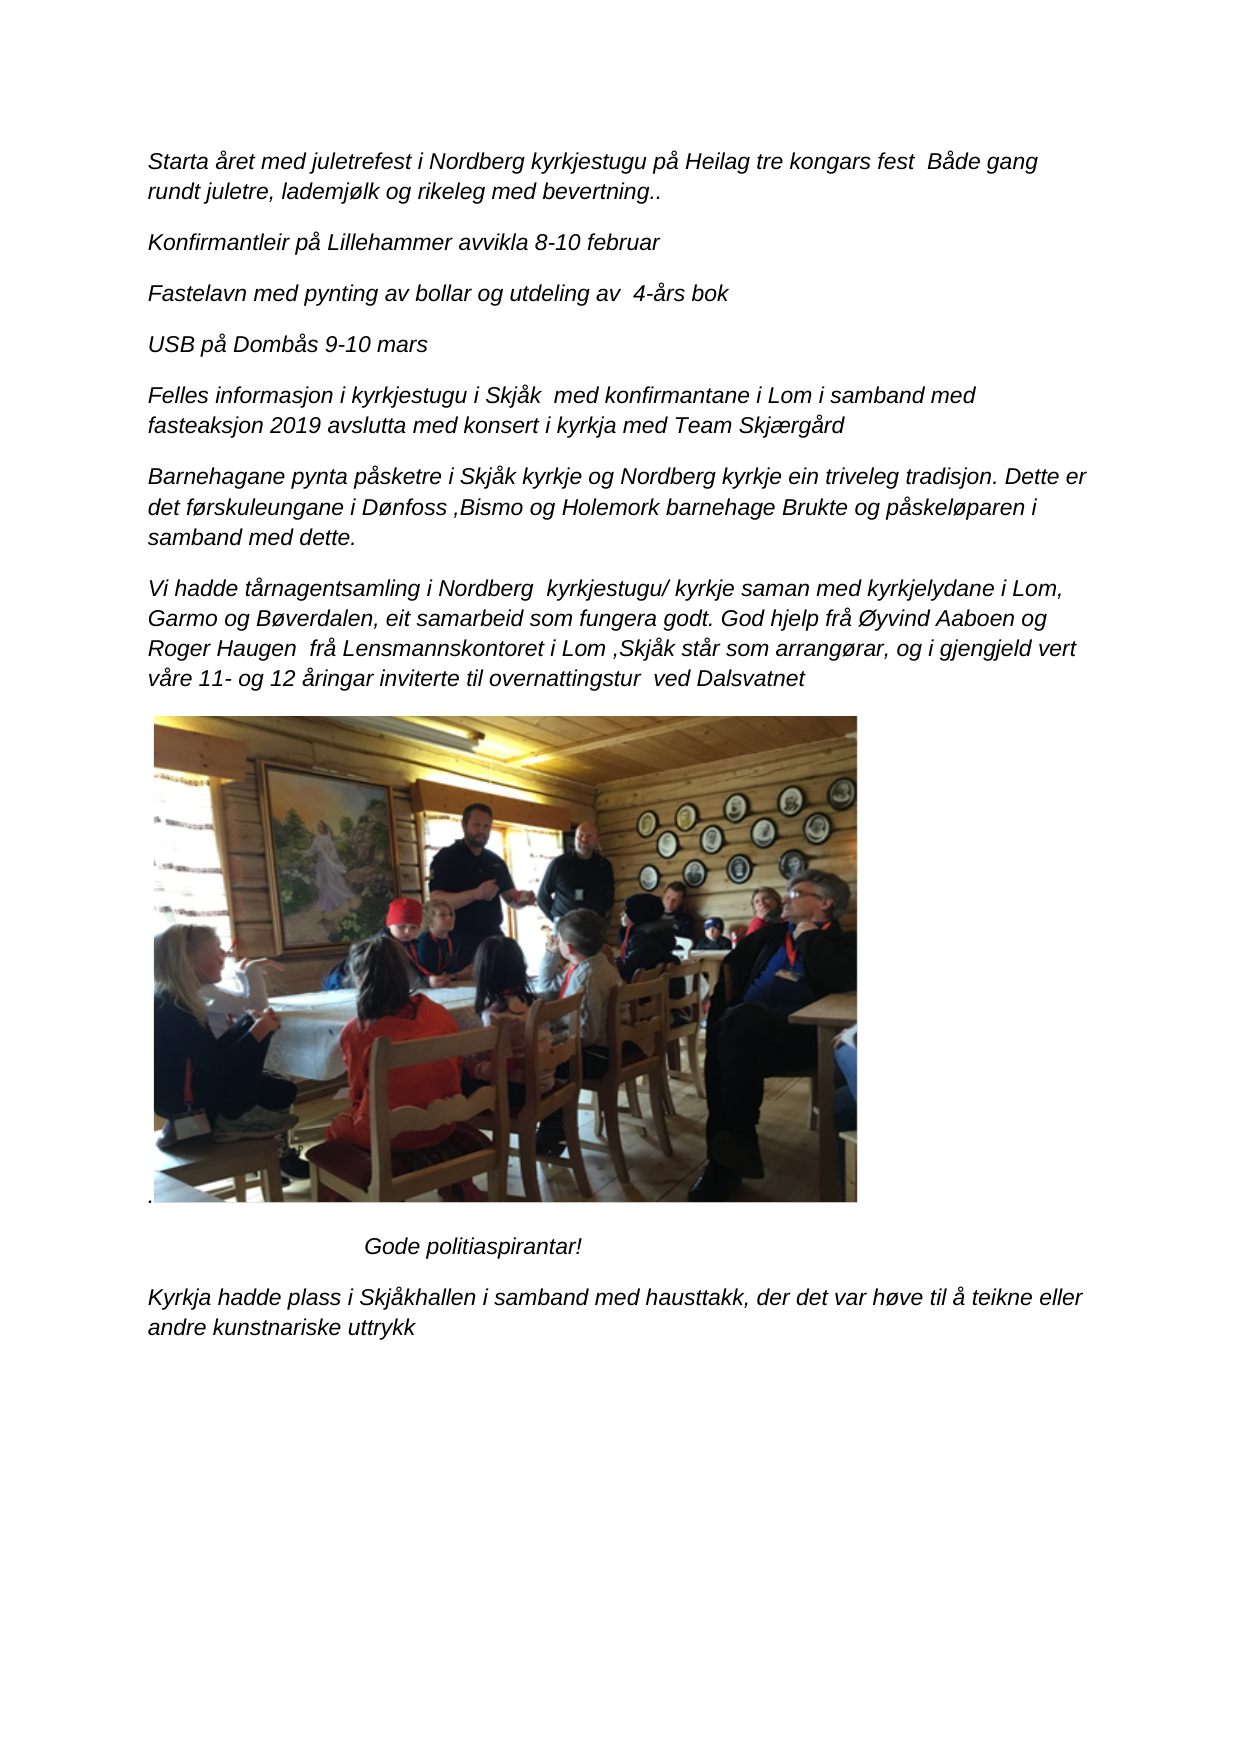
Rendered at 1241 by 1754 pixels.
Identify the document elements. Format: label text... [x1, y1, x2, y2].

text Felles informasjon i kyrkjestugu i Skjåk med konfirmantane i Lom i samband med fasteaksjon 2019 avslutta med konsert i kyrkja med Team Skjærgård [148, 382, 1093, 438]
text Kyrkja hadde plass i Skjåkhallen i samband med hausttakk, der det var høve til å teikne eller andre kunstnariske uttrykk [148, 1284, 1093, 1341]
text Vi hadde tårnagentsamling i Nordberg kyrkjestugu/ kyrkje saman med kyrkjelydane i Lom, Garmo og Bøverdalen, eit samarbeid som fungera godt. God hjelp frå Øyvind Aaboen og Roger Haugen frå Lensmannskontoret i Lom ,Skjåk står som arrangørar, og i gjengjeld vert våre 11- og 12 åringar inviterte til overnattingstur ved Dalsvatnet [148, 575, 1093, 692]
text Gode politiaspirantar! [148, 1233, 1093, 1259]
text Konfirmantleir på Lillehammer avvikla 8-10 februar [148, 229, 1093, 255]
text Barnehagane pynta påsketre i Skjåk kyrkje og Nordberg kyrkje ein triveleg tradisjon. Dette er det førskuleungane i Dønfoss ,Bismo og Holemork barnehage Brukte og påskeløparen i samband med dette. [148, 463, 1093, 550]
picture [153, 716, 859, 1204]
text Starta året med juletrefest i Nordberg kyrkjestugu på Heilag tre kongars fest Både gang rundt juletre, lademjølk og rikeleg med bevertning.. [148, 148, 1093, 204]
text Fastelavn med pynting av bollar og utdeling av 4-års bok [148, 280, 1093, 306]
text USB på Dombås 9-10 mars [148, 331, 1093, 357]
